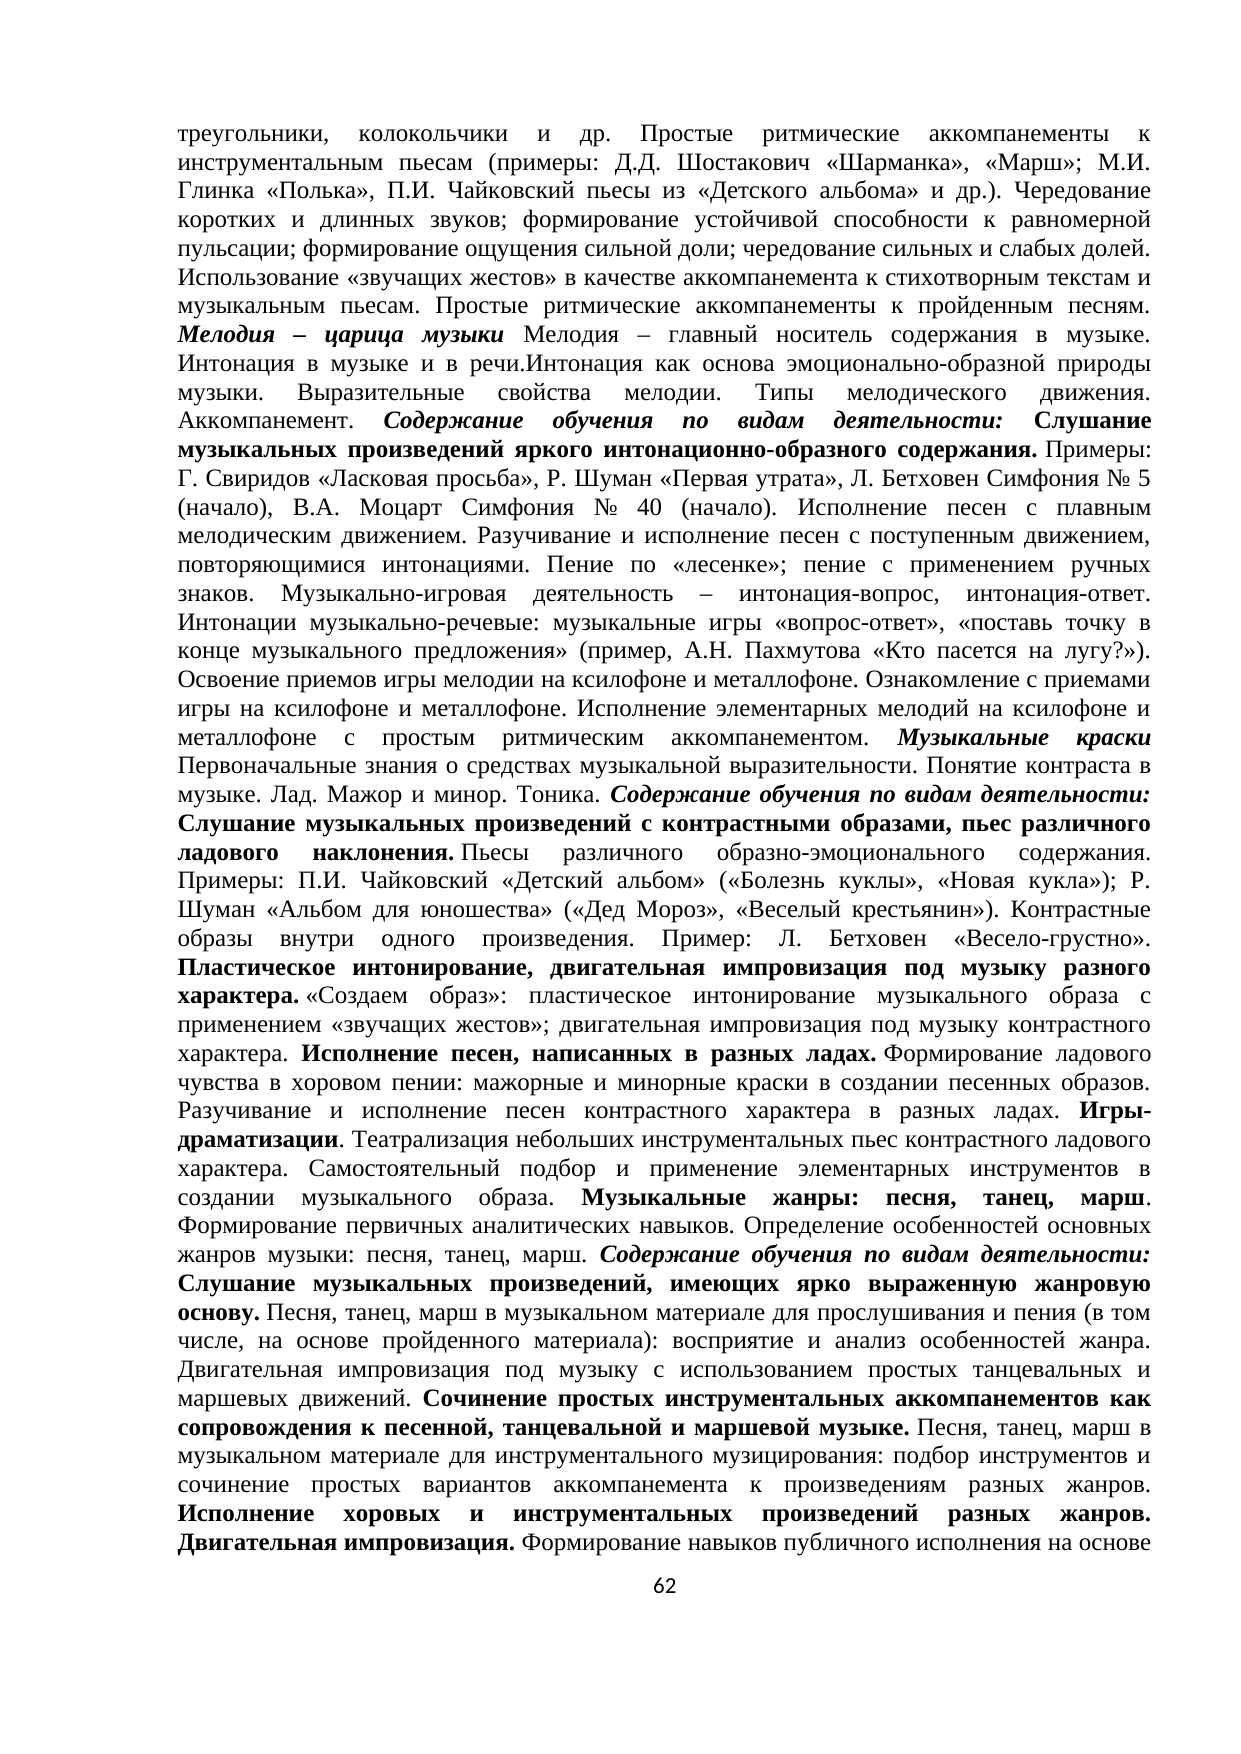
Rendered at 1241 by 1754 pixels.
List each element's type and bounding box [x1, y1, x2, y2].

text [177, 118, 1152, 1556]
